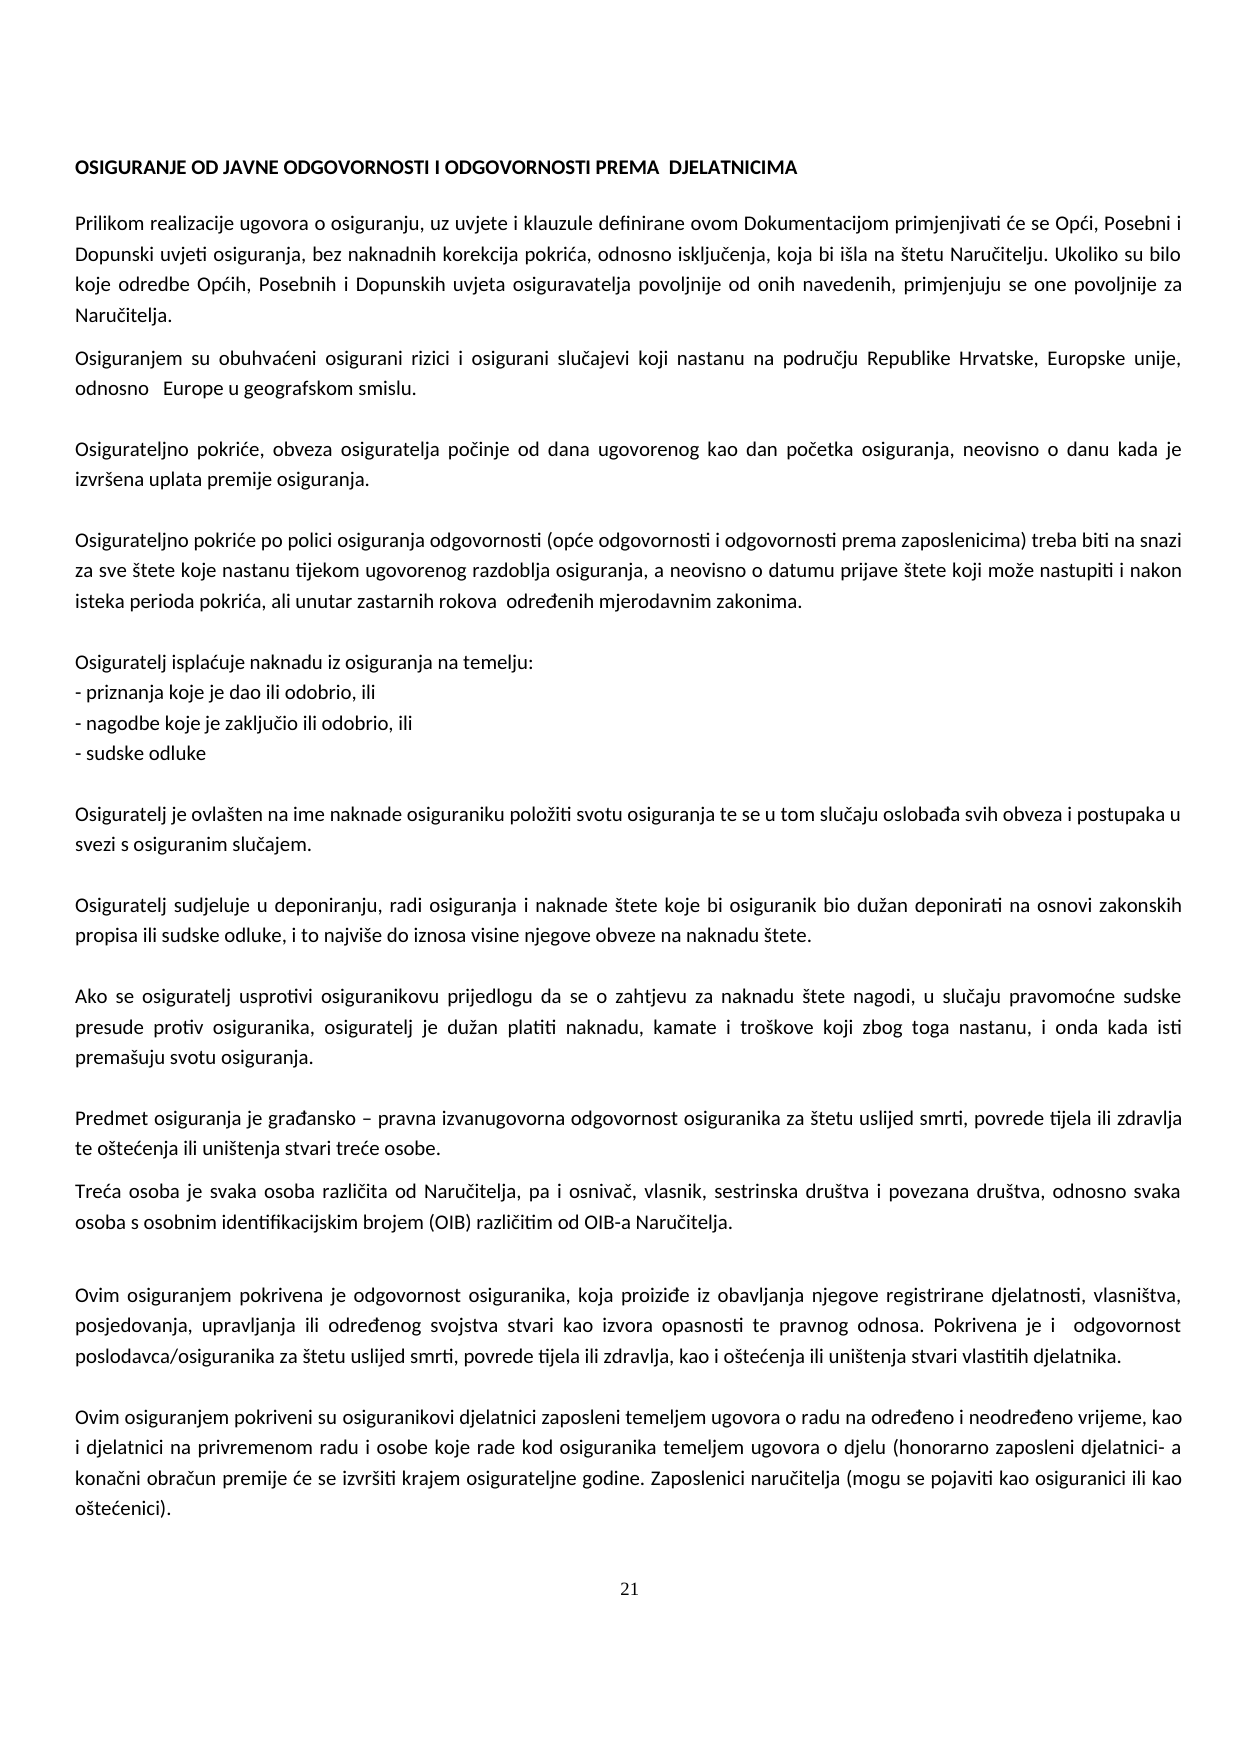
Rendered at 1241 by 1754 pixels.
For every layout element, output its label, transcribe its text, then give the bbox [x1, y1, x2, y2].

text - priznanja koje je dao ili odobrio, ili [75, 679, 1184, 705]
text Osiguratelj sudjeluje u deponiranju, radi osiguranja i naknade štete koje bi osiguranik bio dužan deponirati na osnovi zakonskih propisa ili sudske odluke, i to najviše do iznosa visine njegove obveze na naknadu štete. [75, 892, 1184, 948]
text Prilikom realizacije ugovora o osiguranju, uz uvjete i klauzule definirane ovom Dokumentacijom primjenjivati će se Opći, Posebni i Dopunski uvjeti osiguranja, bez naknadnih korekcija pokrića, odnosno isključenja, koja bi išla na štetu Naručitelju. Ukoliko su bilo koje odredbe Općih, Posebnih i Dopunskih uvjeta osiguravatelja povoljnije od onih navedenih, primjenjuju se one povoljnije za Naručitelja. [75, 211, 1184, 327]
text Osigurateljno pokriće po polici osiguranja odgovornosti (opće odgovornosti i odgovornosti prema zaposlenicima) treba biti na snazi za sve štete koje nastanu tijekom ugovorenog razdoblja osiguranja, a neovisno o datumu prijave štete koji može nastupiti i nakon isteka perioda pokrića, ali unutar zastarnih rokova određenih mjerodavnim zakonima. [75, 527, 1184, 613]
text Ovim osiguranjem pokriveni su osiguranikovi djelatnici zaposleni temeljem ugovora o radu na određeno i neodređeno vrijeme, kao i djelatnici na privremenom radu i osobe koje rade kod osiguranika temeljem ugovora o djelu (honorarno zaposleni djelatnici- a konačni obračun premije će se izvršiti krajem osigurateljne godine. Zaposlenici naručitelja (mogu se pojaviti kao osiguranici ili kao oštećenici). [75, 1404, 1184, 1521]
text - nagodbe koje je zaključio ili odobrio, ili [75, 710, 1184, 735]
text OSIGURANJE OD JAVNE ODGOVORNOSTI I ODGOVORNOSTI PREMA DJELATNICIMA [75, 154, 1184, 179]
text - sudske odluke [75, 740, 1184, 766]
text Osigurateljno pokriće, obveza osiguratelja počinje od dana ugovorenog kao dan početka osiguranja, neovisno o danu kada je izvršena uplata premije osiguranja. [75, 436, 1184, 492]
text Osiguratelj isplaćuje naknadu iz osiguranja na temelju: [75, 649, 1184, 674]
text Ako se osiguratelj usprotivi osiguranikovu prijedlogu da se o zahtjevu za naknadu štete nagodi, u slučaju pravomoćne sudske presude protiv osiguranika, osiguratelj je dužan platiti naknadu, kamate i troškove koji zbog toga nastanu, i onda kada isti premašuju svotu osiguranja. [75, 983, 1184, 1070]
text Predmet osiguranja je građansko – pravna izvanugovorna odgovornost osiguranika za štetu uslijed smrti, povrede tijela ili zdravlja te oštećenja ili uništenja stvari treće osobe. [75, 1105, 1184, 1161]
text Osiguranjem su obuhvaćeni osigurani rizici i osigurani slučajevi koji nastanu na području Republike Hrvatske, Europske unije, odnosno Europe u geografskom smislu. [75, 345, 1184, 401]
text Treća osoba je svaka osoba različita od Naručitelja, pa i osnivač, vlasnik, sestrinska društva i povezana društva, odnosno svaka osoba s osobnim identifikacijskim brojem (OIB) različitim od OIB-a Naručitelja. [75, 1178, 1184, 1234]
text Ovim osiguranjem pokrivena je odgovornost osiguranika, koja proiziđe iz obavljanja njegove registrirane djelatnosti, vlasništva, posjedovanja, upravljanja ili određenog svojstva stvari kao izvora opasnosti te pravnog odnosa. Pokrivena je i odgovornost poslodavca/osiguranika za štetu uslijed smrti, povrede tijela ili zdravlja, kao i oštećenja ili uništenja stvari vlastitih djelatnika. [75, 1282, 1184, 1368]
text Osiguratelj je ovlašten na ime naknade osiguraniku položiti svotu osiguranja te se u tom slučaju oslobađa svih obveza i postupaka u svezi s osiguranim slučajem. [75, 801, 1184, 857]
